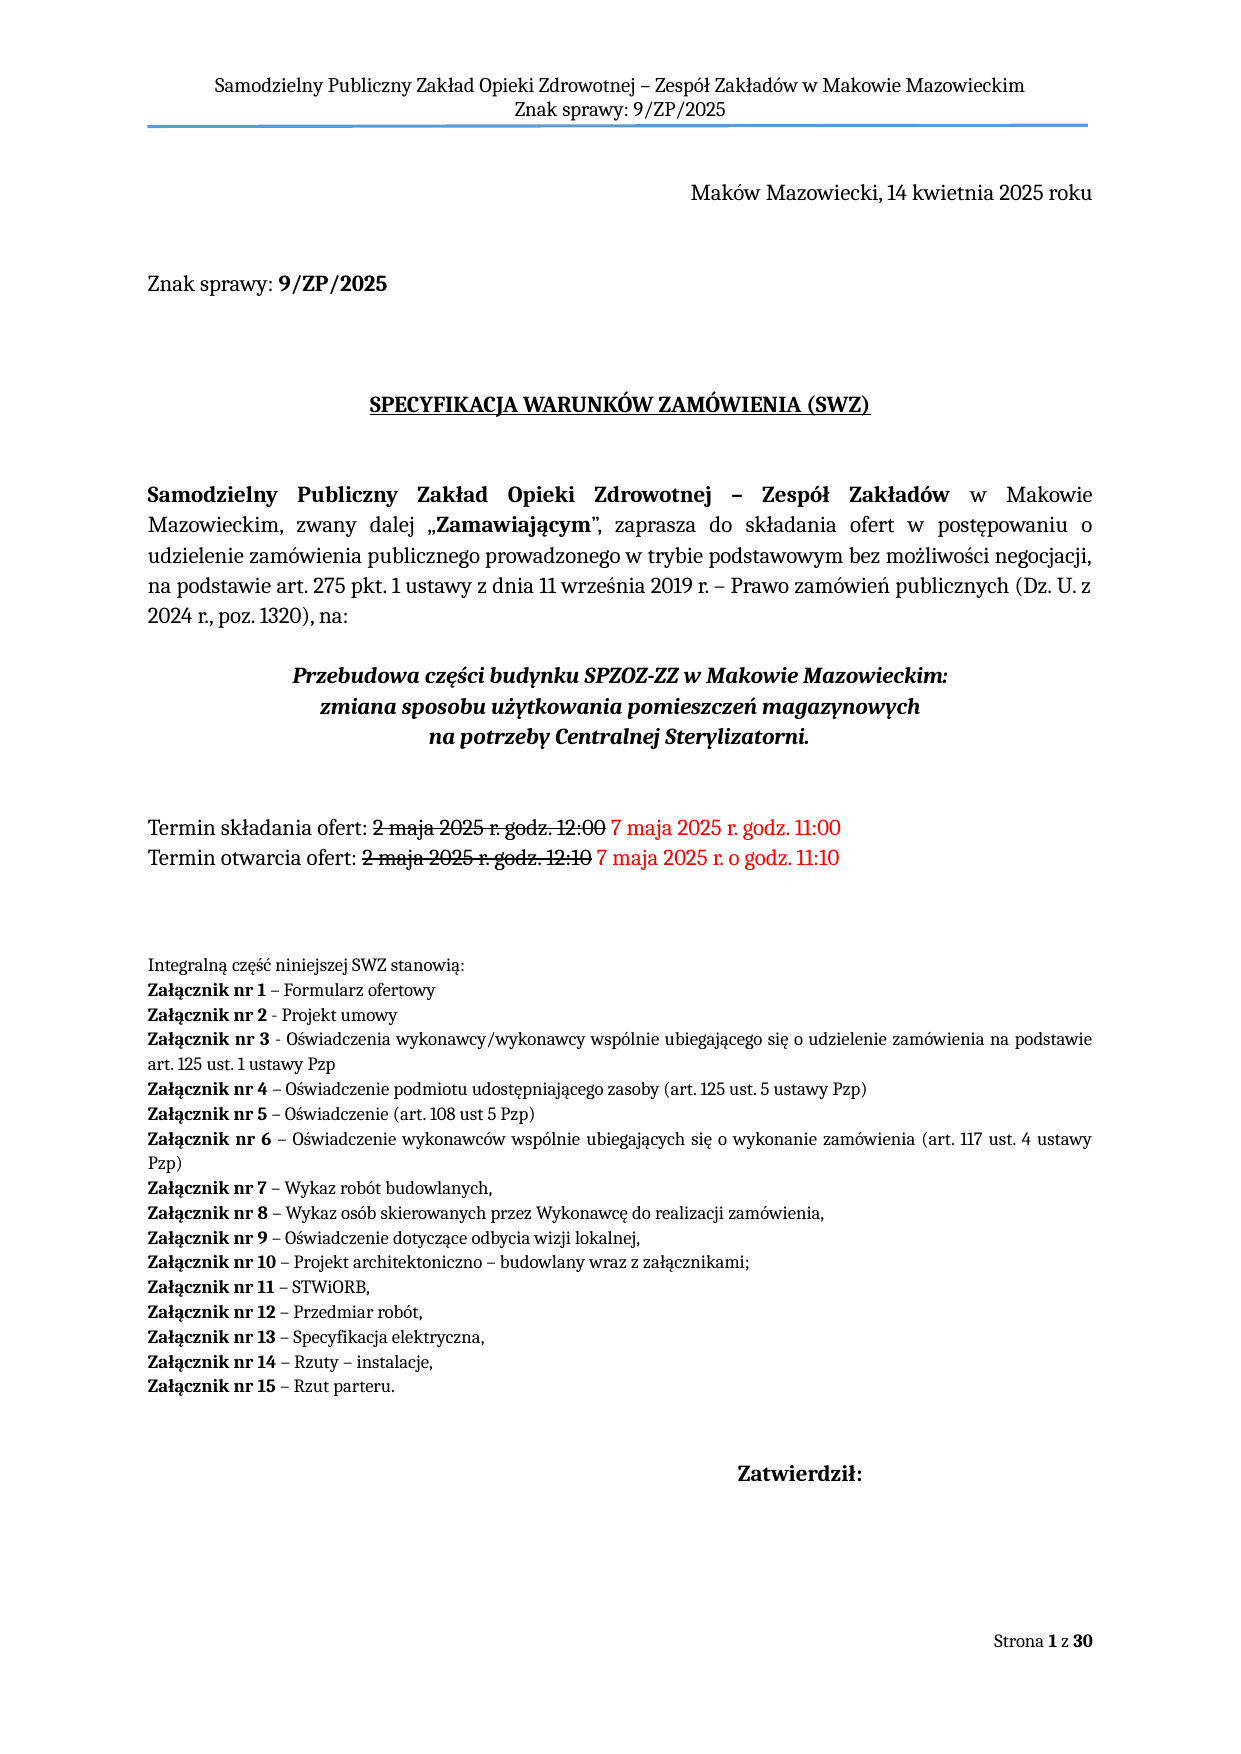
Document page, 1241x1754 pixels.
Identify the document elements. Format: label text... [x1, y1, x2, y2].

text Zatwierdził: [738, 1461, 1093, 1487]
text Załącznik nr 13 – Specyfikacja elektryczna, [148, 1326, 1093, 1348]
text Załącznik nr 4 – Oświadczenie podmiotu udostępniającego zasoby (art. 125 ust. 5 ustawy Pzp) [148, 1078, 1093, 1100]
text Załącznik nr 7 – Wykaz robót budowlanych, [148, 1178, 1093, 1199]
text Załącznik nr 10 – Projekt architektoniczno – budowlany wraz z załącznikami; [148, 1252, 1093, 1273]
text Przebudowa części budynku SPZOZ-ZZ w Makowie Mazowieckim: [148, 663, 1093, 689]
text Załącznik nr 3 - Oświadczenia wykonawcy/wykonawcy wspólnie ubiegającego się o udzielenie zamówienia na podstawie art. 125 ust. 1 ustawy Pzp [148, 1029, 1093, 1075]
text Załącznik nr 1 – Formularz ofertowy [148, 979, 1093, 1001]
text Załącznik nr 5 – Oświadczenie (art. 108 ust 5 Pzp) [148, 1103, 1093, 1125]
text Samodzielny Publiczny Zakład Opieki Zdrowotnej – Zespół Zakładów w Makowie Mazowieckim, zwany dalej „Zamawiającym”, zaprasza do składania ofert w postępowaniu o udzielenie zamówienia publicznego prowadzonego w trybie podstawowym bez możliwości negocjacji, na podstawie art. 275 pkt. 1 ustawy z dnia 11 września 2019 r. – Prawo zamówień publicznych (Dz. U. z 2024 r., poz. 1320), na: [148, 482, 1093, 629]
text Termin otwarcia ofert: 2 maja 2025 r. godz. 12:10 7 maja 2025 r. o godz. 11:10 [148, 844, 1093, 871]
text Załącznik nr 15 – Rzut parteru. [148, 1376, 1093, 1397]
text Termin składania ofert: 2 maja 2025 r. godz. 12:00 7 maja 2025 r. godz. 11:00 [148, 814, 1093, 841]
text Integralną część niniejszej SWZ stanowią: [148, 954, 1093, 976]
text SPECYFIKACJA WARUNKÓW ZAMÓWIENIA (SWZ) [148, 391, 1093, 418]
text Załącznik nr 6 – Oświadczenie wykonawców wspólnie ubiegających się o wykonanie zamówienia (art. 117 ust. 4 ustawy Pzp) [148, 1128, 1093, 1174]
text Załącznik nr 8 – Wykaz osób skierowanych przez Wykonawcę do realizacji zamówienia, [148, 1202, 1093, 1224]
text Załącznik nr 11 – STWiORB, [148, 1277, 1093, 1298]
text Znak sprawy: 9/ZP/2025 [148, 271, 1093, 297]
text Załącznik nr 9 – Oświadczenie dotyczące odbycia wizji lokalnej, [148, 1227, 1093, 1249]
text zmiana sposobu użytkowania pomieszczeń magazynowych [148, 693, 1093, 720]
text Załącznik nr 2 - Projekt umowy [148, 1004, 1093, 1026]
text na potrzeby Centralnej Sterylizatorni. [148, 724, 1093, 750]
text Załącznik nr 14 – Rzuty – instalacje, [148, 1351, 1093, 1373]
text Załącznik nr 12 – Przedmiar robót, [148, 1302, 1093, 1323]
text Maków Mazowiecki, 14 kwietnia 2025 roku [148, 180, 1093, 206]
